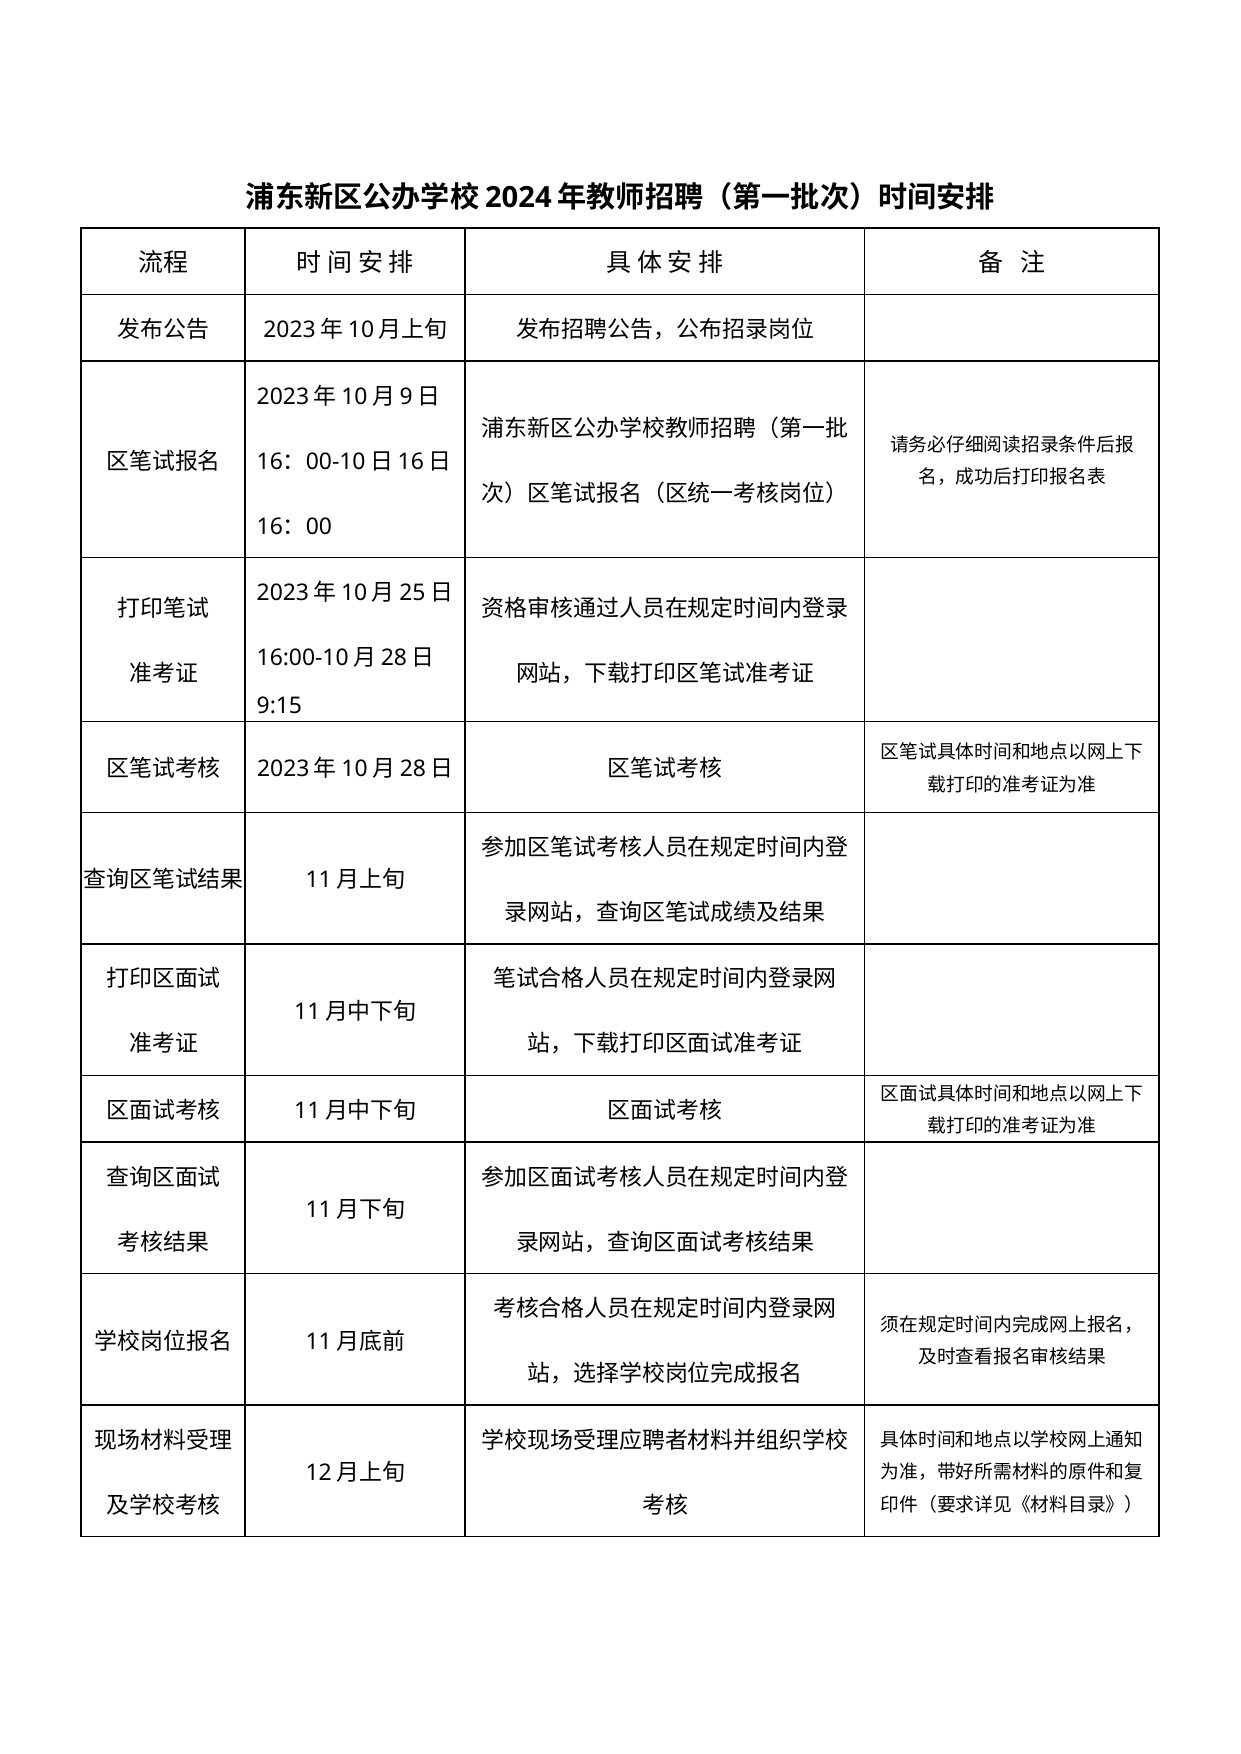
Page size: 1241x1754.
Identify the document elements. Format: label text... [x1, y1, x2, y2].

table_cell 区笔试考核 [82, 722, 244, 811]
table_cell 区面试考核 [82, 1076, 244, 1141]
table_cell [865, 295, 1158, 360]
table_cell 须在规定时间内完成网上报名，及时查看报名审核结果 [865, 1274, 1158, 1404]
table_cell 11月中下旬 [246, 1076, 464, 1141]
table_cell 11月上旬 [246, 813, 464, 943]
table_cell 区面试具体时间和地点以网上下载打印的准考证为准 [865, 1076, 1158, 1141]
table_cell 区笔试报名 [82, 362, 244, 557]
table_cell 具体时间和地点以学校网上通知为准，带好所需材料的原件和复印件（要求详见《材料目录》） [865, 1406, 1158, 1536]
table_cell 打印笔试 准考证 [82, 558, 244, 721]
table_cell 查询区面试 考核结果 [82, 1143, 244, 1273]
text 浦东新区公办学校2024年教师招聘（第一批次）时间安排 [187, 162, 1053, 227]
table_cell 2023年10月28日 [246, 722, 464, 811]
table_header 时 间 安 排 [246, 229, 464, 293]
table_cell 学校岗位报名 [82, 1274, 244, 1404]
table_header 备 注 [865, 229, 1158, 293]
table_cell 发布招聘公告，公布招录岗位 [466, 295, 864, 360]
table_cell 浦东新区公办学校教师招聘（第一批次）区笔试报名（区统一考核岗位） [466, 362, 864, 557]
table_cell 参加区笔试考核人员在规定时间内登录网站，查询区笔试成绩及结果 [466, 813, 864, 943]
table_header 具 体 安 排 [466, 229, 864, 293]
table_cell 资格审核通过人员在规定时间内登录网站，下载打印区笔试准考证 [466, 558, 864, 721]
table_cell 笔试合格人员在规定时间内登录网站，下载打印区面试准考证 [466, 945, 864, 1074]
table_cell 2023年10月9日16：00-10日16日16：00 [246, 362, 464, 557]
table_cell 2023年10月25日16:00-10月28日9:15 [246, 558, 464, 721]
table_cell [865, 813, 1158, 943]
table_header 流程 [82, 229, 244, 293]
table_cell 2023年10月上旬 [246, 295, 464, 360]
table_cell 发布公告 [82, 295, 244, 360]
table_cell 学校现场受理应聘者材料并组织学校考核 [466, 1406, 864, 1536]
table_cell 12月上旬 [246, 1406, 464, 1536]
table_cell 考核合格人员在规定时间内登录网站，选择学校岗位完成报名 [466, 1274, 864, 1404]
table_cell 打印区面试 准考证 [82, 945, 244, 1074]
table_cell 查询区笔试结果 [82, 813, 244, 943]
table_cell 现场材料受理 及学校考核 [82, 1406, 244, 1536]
table_cell [865, 945, 1158, 1074]
table_cell 区笔试具体时间和地点以网上下载打印的准考证为准 [865, 722, 1158, 811]
table_cell [865, 558, 1158, 721]
table_cell 11月底前 [246, 1274, 464, 1404]
table_cell [865, 1143, 1158, 1273]
table_cell 11月下旬 [246, 1143, 464, 1273]
table_cell 区笔试考核 [466, 722, 864, 811]
table_cell 参加区面试考核人员在规定时间内登录网站，查询区面试考核结果 [466, 1143, 864, 1273]
table_cell 11月中下旬 [246, 945, 464, 1074]
table_cell 请务必仔细阅读招录条件后报名，成功后打印报名表 [865, 362, 1158, 557]
table_cell 区面试考核 [466, 1076, 864, 1141]
